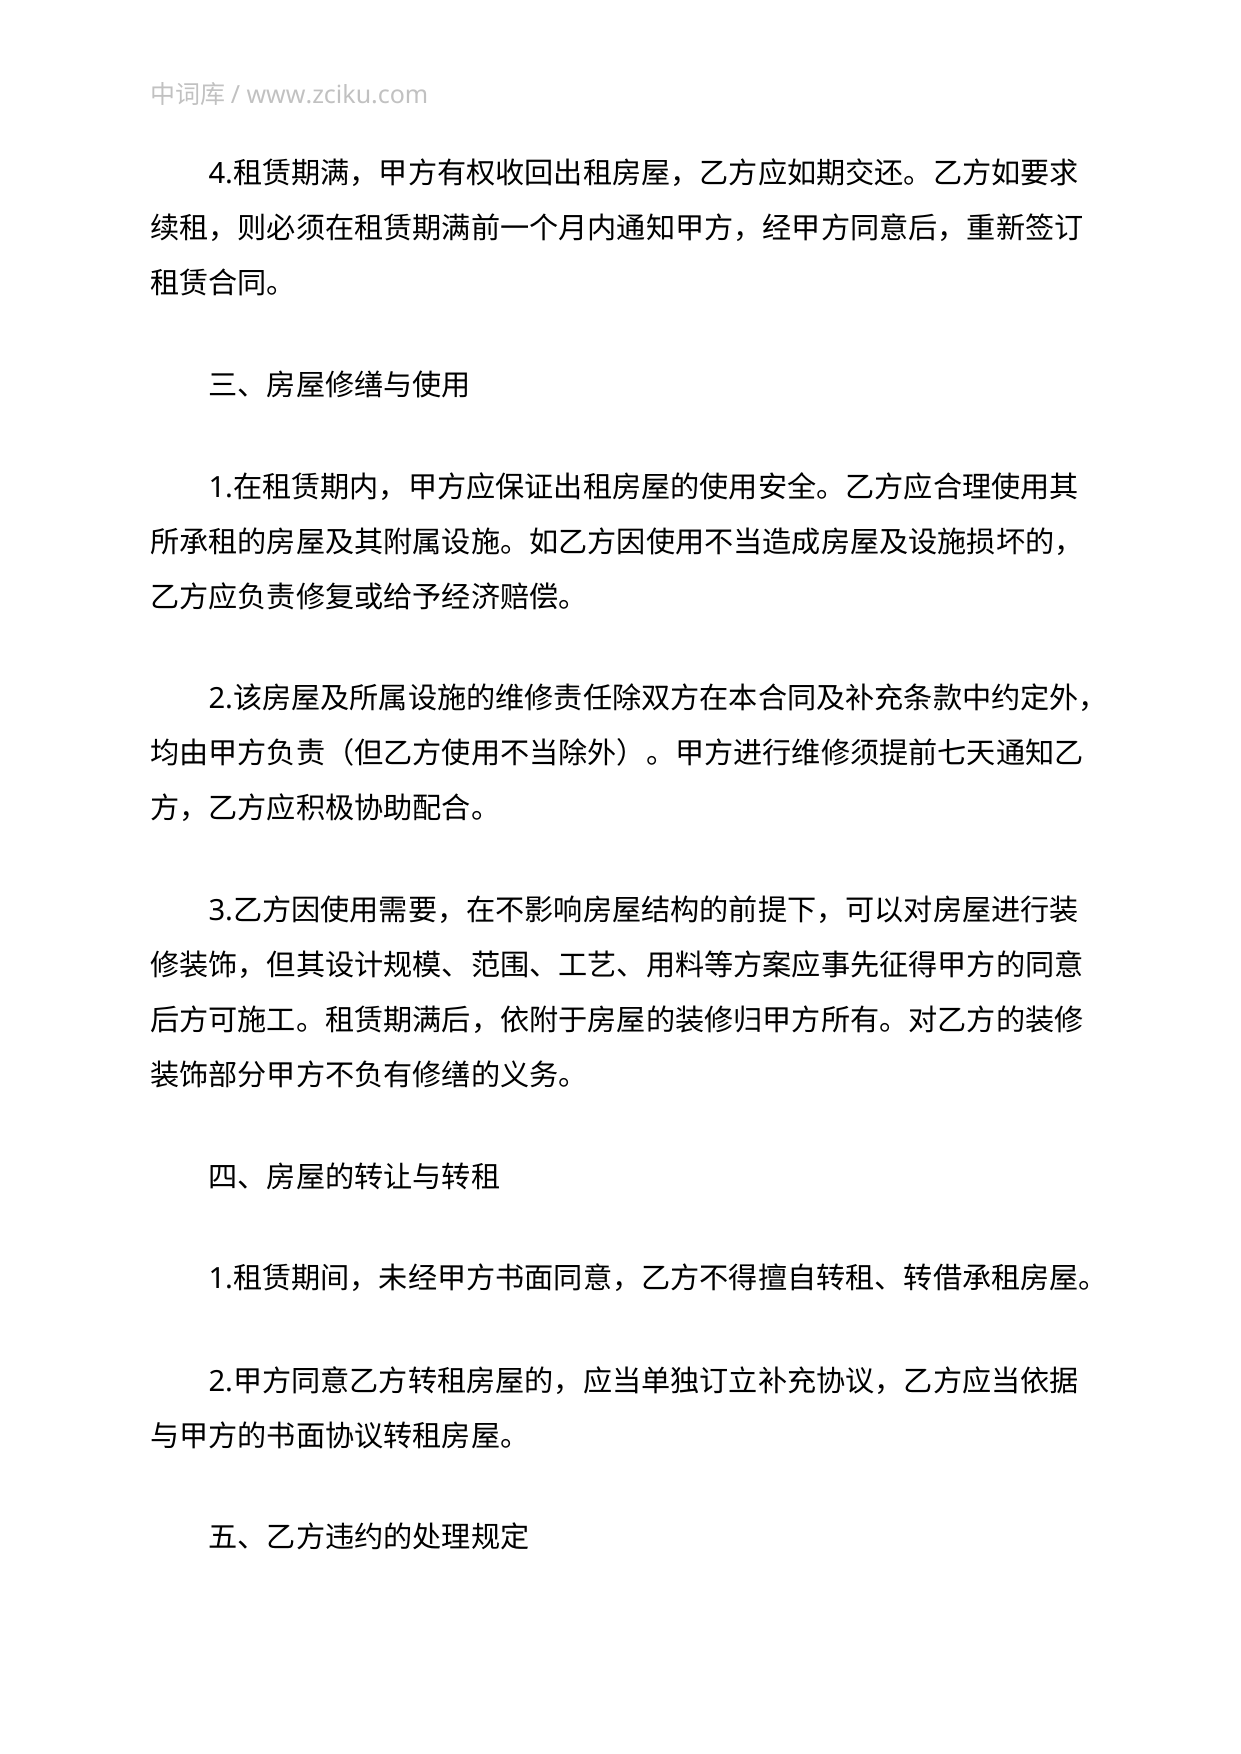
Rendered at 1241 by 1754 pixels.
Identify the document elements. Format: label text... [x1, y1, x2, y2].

text 3.乙方因使用需要，在不影响房屋结构的前提下，可以对房屋进行装修装饰，但其设计规模、范围、工艺、用料等方案应事先征得甲方的同意后方可施工。租赁期满后，依附于房屋的装修归甲方所有。对乙方的装修装饰部分甲方不负有修缮的义务。 [150, 887, 1090, 1094]
text 五、乙方违约的处理规定 [150, 1514, 1090, 1556]
text 1.在租赁期内，甲方应保证出租房屋的使用安全。乙方应合理使用其所承租的房屋及其附属设施。如乙方因使用不当造成房屋及设施损坏的，乙方应负责修复或给予经济赔偿。 [150, 463, 1090, 616]
text 4.租赁期满，甲方有权收回出租房屋，乙方应如期交还。乙方如要求续租，则必须在租赁期满前一个月内通知甲方，经甲方同意后，重新签订租赁合同。 [150, 150, 1090, 302]
text 2.该房屋及所属设施的维修责任除双方在本合同及补充条款中约定外，均由甲方负责（但乙方使用不当除外）。甲方进行维修须提前七天通知乙方，乙方应积极协助配合。 [150, 675, 1090, 827]
text 四、房屋的转让与转租 [150, 1153, 1090, 1196]
text 2.甲方同意乙方转租房屋的，应当单独订立补充协议，乙方应当依据与甲方的书面协议转租房屋。 [150, 1357, 1090, 1454]
text 三、房屋修缮与使用 [150, 362, 1090, 404]
text 1.租赁期间，未经甲方书面同意，乙方不得擅自转租、转借承租房屋。 [150, 1255, 1090, 1297]
